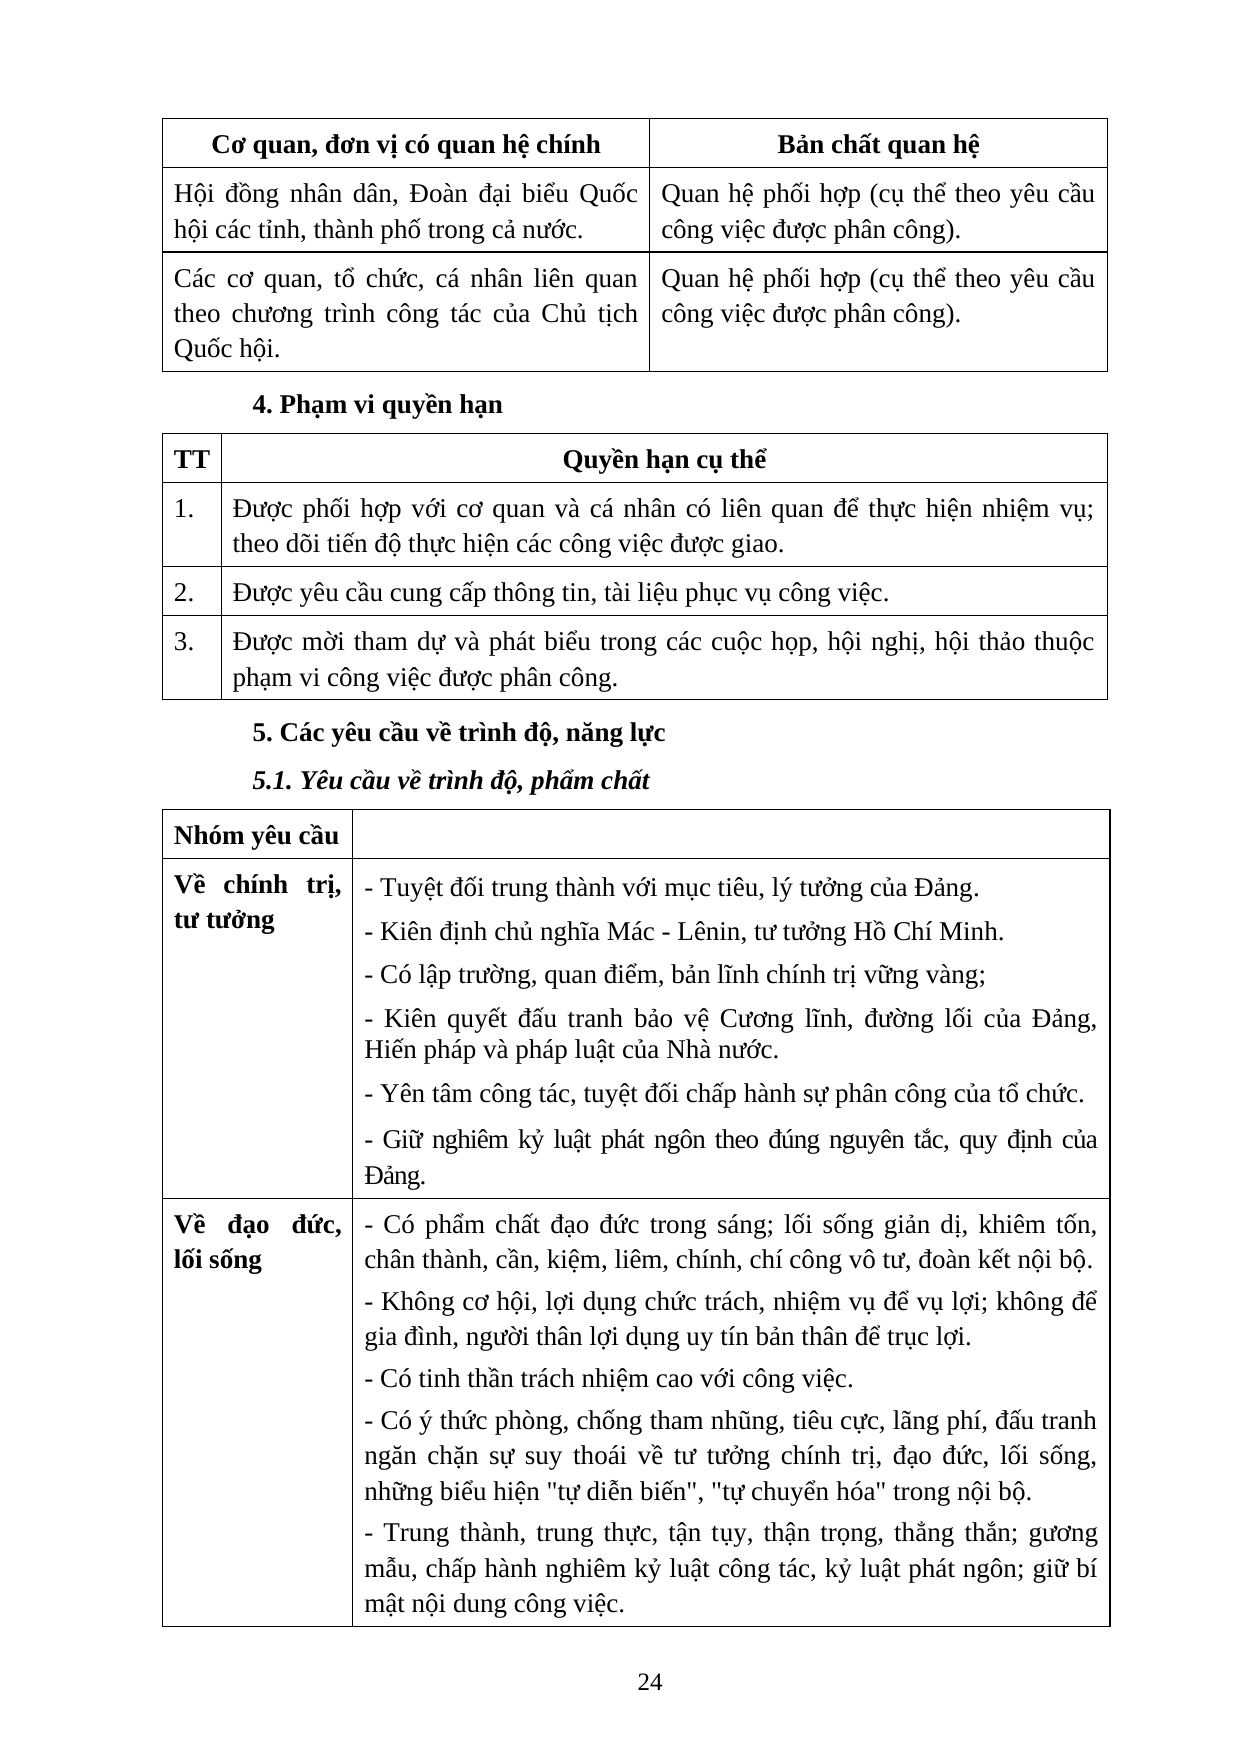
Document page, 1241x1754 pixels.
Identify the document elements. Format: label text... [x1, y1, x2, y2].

text 4. Phạm vi quyền hạn [177, 385, 1122, 420]
table_header [353, 810, 1109, 858]
table_header Nhóm yêu cầu [163, 810, 352, 858]
table_cell 3. [163, 616, 221, 699]
text 5. Các yêu cầu về trình độ, năng lực [177, 713, 1122, 748]
table_cell Về chính trị, tư tưởng [163, 859, 352, 1198]
table_cell Được mời tham dự và phát biểu trong các cuộc họp, hội nghị, hội thảo thuộc phạm vi công việc được phân công. [222, 616, 1107, 699]
table_header Cơ quan, đơn vị có quan hệ chính [163, 119, 649, 167]
table_cell Các cơ quan, tổ chức, cá nhân liên quan theo chương trình công tác của Chủ tịch Quốc hội. [163, 253, 649, 371]
table_cell - Có phẩm chất đạo đức trong sáng; lối sống giản dị, khiêm tốn, chân thành, cần, kiệm, liêm, chính, chí công vô tư, đoàn kết nội bộ. - Không cơ hội, lợi dụng chức trách, nhiệm vụ để vụ lợi; không để gia đình, người thân lợi dụng uy tín bản thân để trục lợi. - Có tinh thần trách nhiệm cao với công việc. - Có ý thức phòng, chống tham nhũng, tiêu cực, lãng phí, đấu tranh ngăn chặn sự suy thoái về tư tưởng chính trị, đạo đức, lối sống, những biểu hiện "tự diễn biến", "tự chuyển hóa" trong nội bộ. - Trung thành, trung thực, tận tụy, thận trọng, thẳng thắn; gương mẫu, chấp hành nghiêm kỷ luật công tác, kỷ luật phát ngôn; giữ bí mật nội dung công việc. [353, 1199, 1109, 1626]
table_cell Về đạo đức, lối sống [163, 1199, 352, 1626]
table_cell Được yêu cầu cung cấp thông tin, tài liệu phục vụ công việc. [222, 567, 1107, 615]
table_cell Được phối hợp với cơ quan và cá nhân có liên quan để thực hiện nhiệm vụ; theo dõi tiến độ thực hiện các công việc được giao. [222, 483, 1107, 566]
text 5.1. Yêu cầu về trình độ, phẩm chất [177, 761, 1122, 796]
table_cell 1. [163, 483, 221, 566]
table_cell 2. [163, 567, 221, 615]
table_cell Hội đồng nhân dân, Đoàn đại biểu Quốc hội các tỉnh, thành phố trong cả nước. [163, 168, 649, 251]
table_header Bản chất quan hệ [650, 119, 1107, 167]
table_cell Quan hệ phối hợp (cụ thể theo yêu cầu công việc được phân công). [650, 168, 1107, 251]
table_header Quyền hạn cụ thể [222, 434, 1107, 482]
table_header TT [163, 434, 221, 482]
table_cell - Tuyệt đối trung thành với mục tiêu, lý tưởng của Đảng. - Kiên định chủ nghĩa Mác - Lênin, tư tưởng Hồ Chí Minh. - Có lập trường, quan điểm, bản lĩnh chính trị vững vàng; - Kiên quyết đấu tranh bảo vệ Cương lĩnh, đường lối của Đảng, Hiến pháp và pháp luật của Nhà nước. - Yên tâm công tác, tuyệt đối chấp hành sự phân công của tổ chức. - Giữ nghiêm kỷ luật phát ngôn theo đúng nguyên tắc, quy định của Đảng. [353, 859, 1109, 1198]
table_cell Quan hệ phối hợp (cụ thể theo yêu cầu công việc được phân công). [650, 253, 1107, 371]
